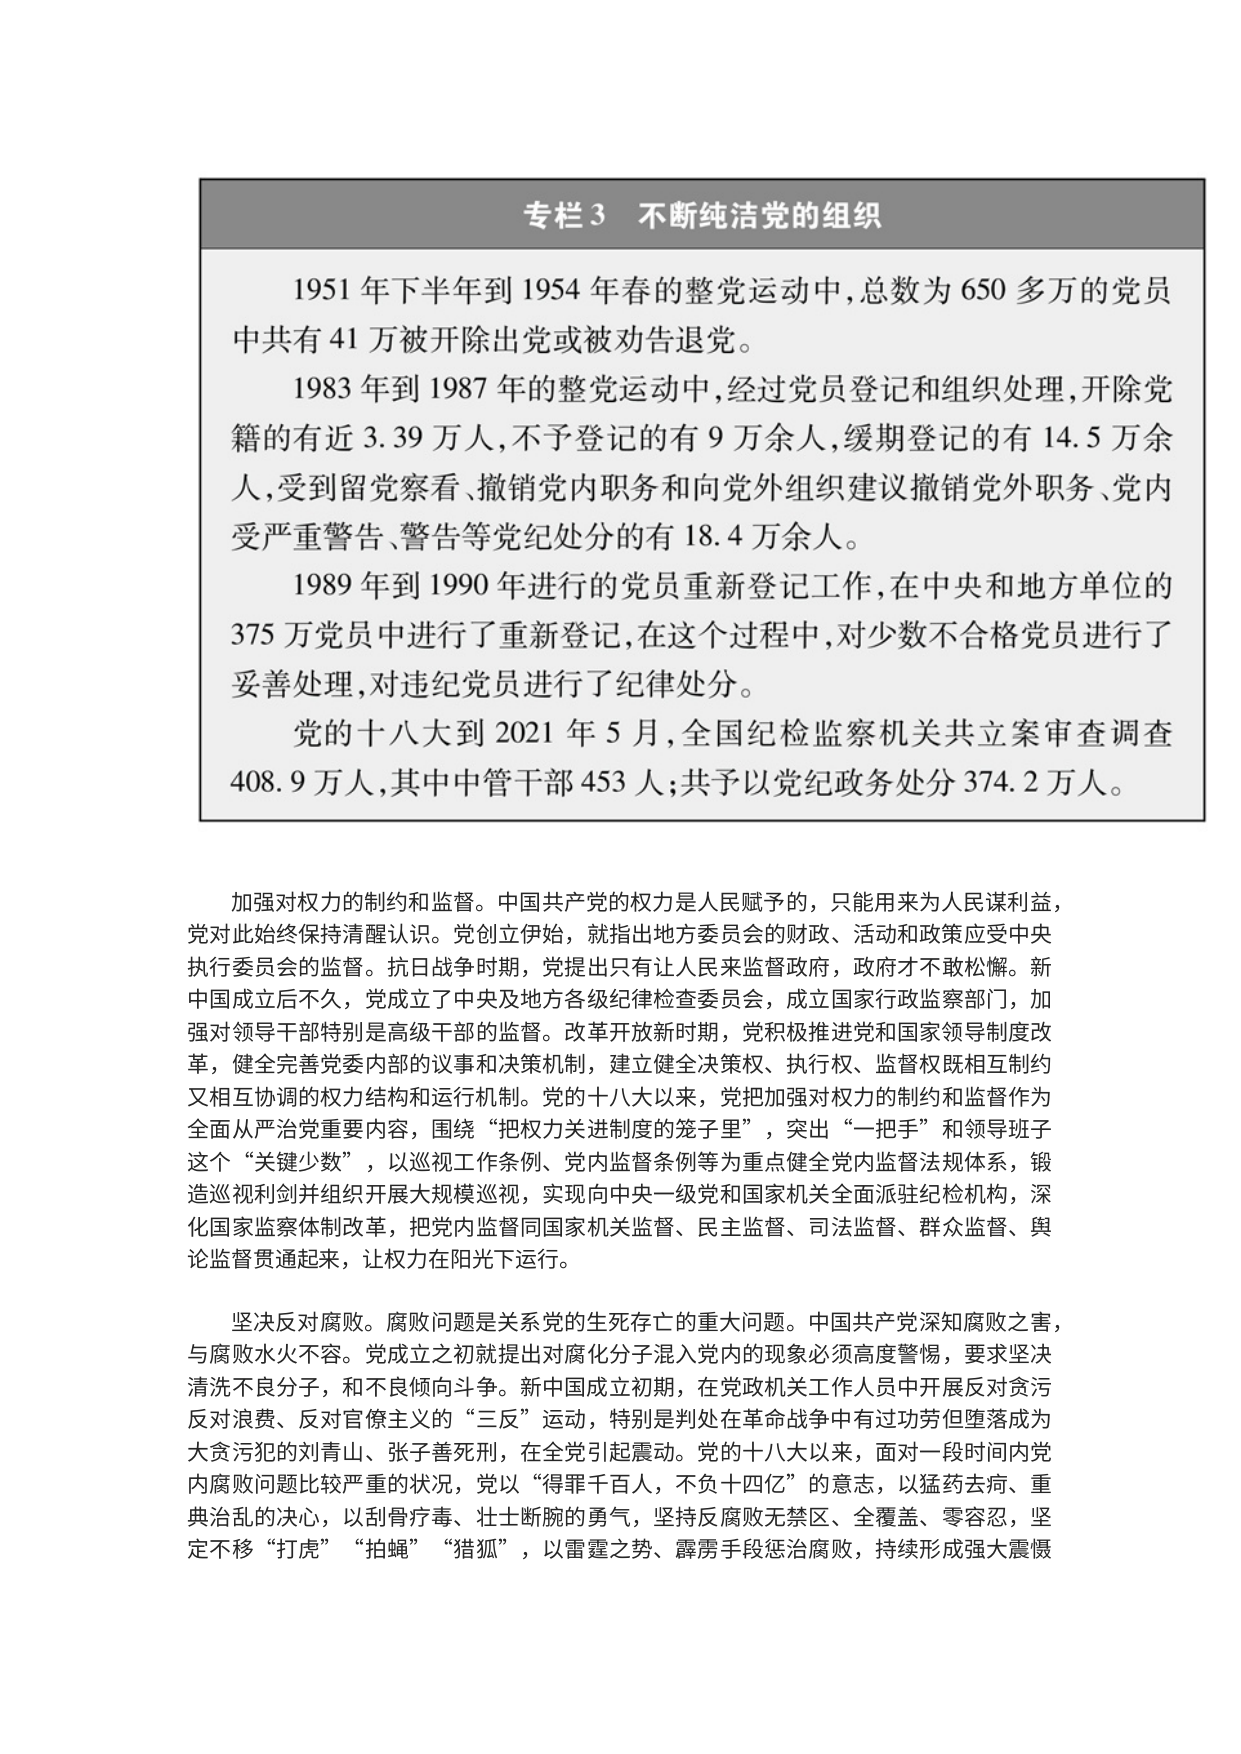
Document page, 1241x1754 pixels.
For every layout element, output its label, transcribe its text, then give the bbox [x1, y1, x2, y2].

picture [187, 162, 1218, 832]
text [187, 1304, 1053, 1564]
text 加强对权力的制约和监督。中国共产党的权力是人民赋予的，只能用来为人民谋利益，党对此始终保持清醒认识。党创立伊始，就指出地方委员会的财政、活动和政策应受中央执行委员会的监督。抗日战争时期，党提出只有让人民来监督政府，政府才不敢松懈。新中国成立后不久，党成立了中央及地方各级纪律检查委员会，成立国家行政监察部门，加强对领导干部特别是高级干部的监督。改革开放新时期，党积极推进党和国家领导制度改革，健全完善党委内部的议事和决策机制，建立健全决策权、执行权、监督权既相互制约又相互协调的权力结构和运行机制。党的十八大以来，党把加强对权力的制约和监督作为全面从严治党重要内容，围绕“把权力关进制度的笼子里”，突出“一把手”和领导班子这个“关键少数”，以巡视工作条例、党内监督条例等为重点健全党内监督法规体系，锻造巡视利剑并组织开展大规模巡视，实现向中央一级党和国家机关全面派驻纪检机构，深化国家监察体制改革，把党内监督同国家机关监督、民主监督、司法监督、群众监督、舆论监督贯通起来，让权力在阳光下运行。 [187, 884, 1053, 1274]
